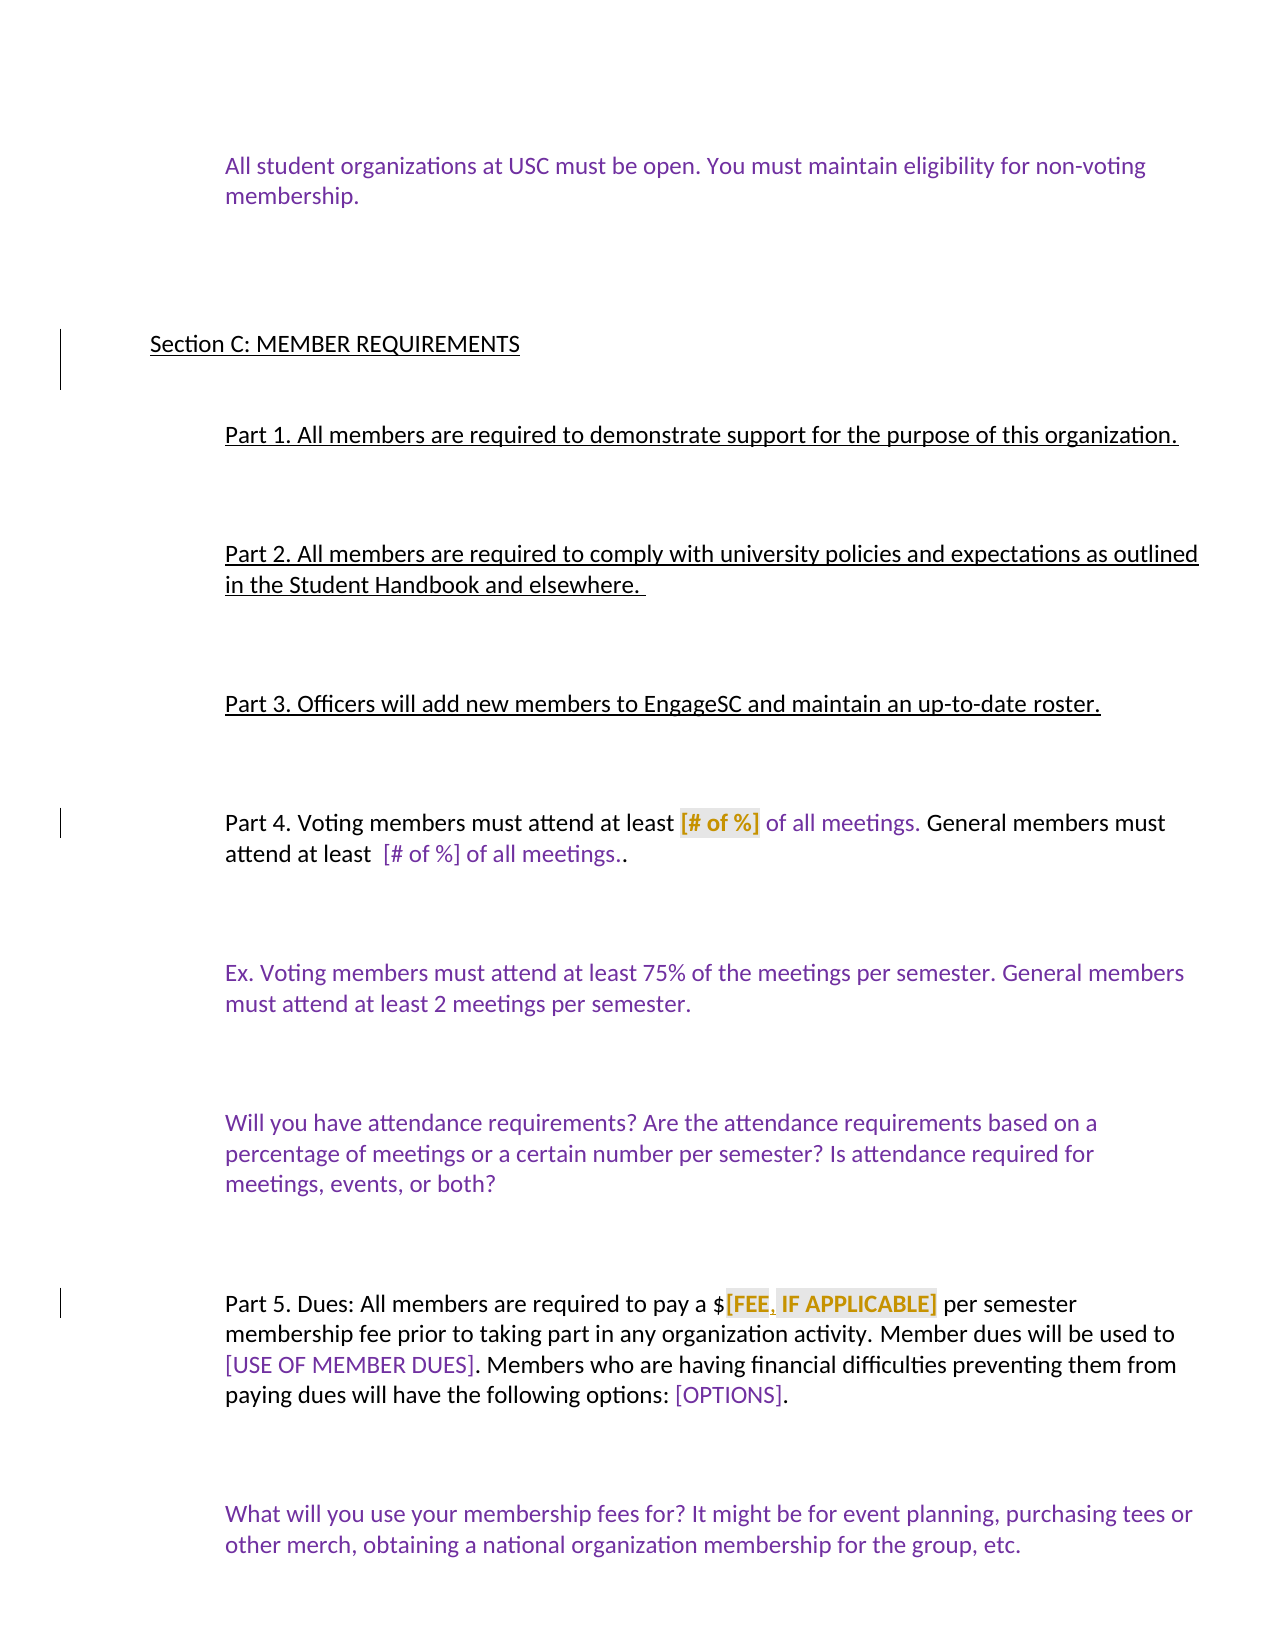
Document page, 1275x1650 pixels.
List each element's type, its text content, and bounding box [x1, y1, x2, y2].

text Part 4. Voting members must attend at least [# of %] of all meetings. General members must attend at least [# of %] of all meetings.. [225, 807, 1200, 868]
text Part 2. All members are required to comply with university policies and expectations as outlined in the Student Handbook and elsewhere. [225, 538, 1200, 599]
text Ex. Voting members must attend at least 75% of the meetings per semester. General members must attend at least 2 meetings per semester. [225, 957, 1200, 1018]
text Part 1. All members are required to demonstrate support for the purpose of this organization. [225, 419, 1200, 449]
text Part 3. Officers will add new members to EngageSC and maintain an up-to-date roster. [225, 688, 1200, 719]
text What will you use your membership fees for? It might be for event planning, purchasing tees or other merch, obtaining a national organization membership for the group, etc. [225, 1499, 1200, 1560]
text Will you have attendance requirements? Are the attendance requirements based on a percentage of meetings or a certain number per semester? Is attendance required for meetings, events, or both? [225, 1107, 1200, 1199]
text Section C: MEMBER REQUIREMENTS [150, 329, 1200, 359]
text Part 5. Dues: All members are required to pay a $[FEE IF APPLICABLE] per semester membership fee prior to taking part in any organization activity. Member dues will be used to [USE OF MEMBER DUES]. Members who are having financial difficulties preventing them from paying dues will have the following options: [OPTIONS]. [225, 1288, 1200, 1410]
text All student organizations at USC must be open. You must maintain eligibility for non-voting membership. [225, 150, 1200, 211]
